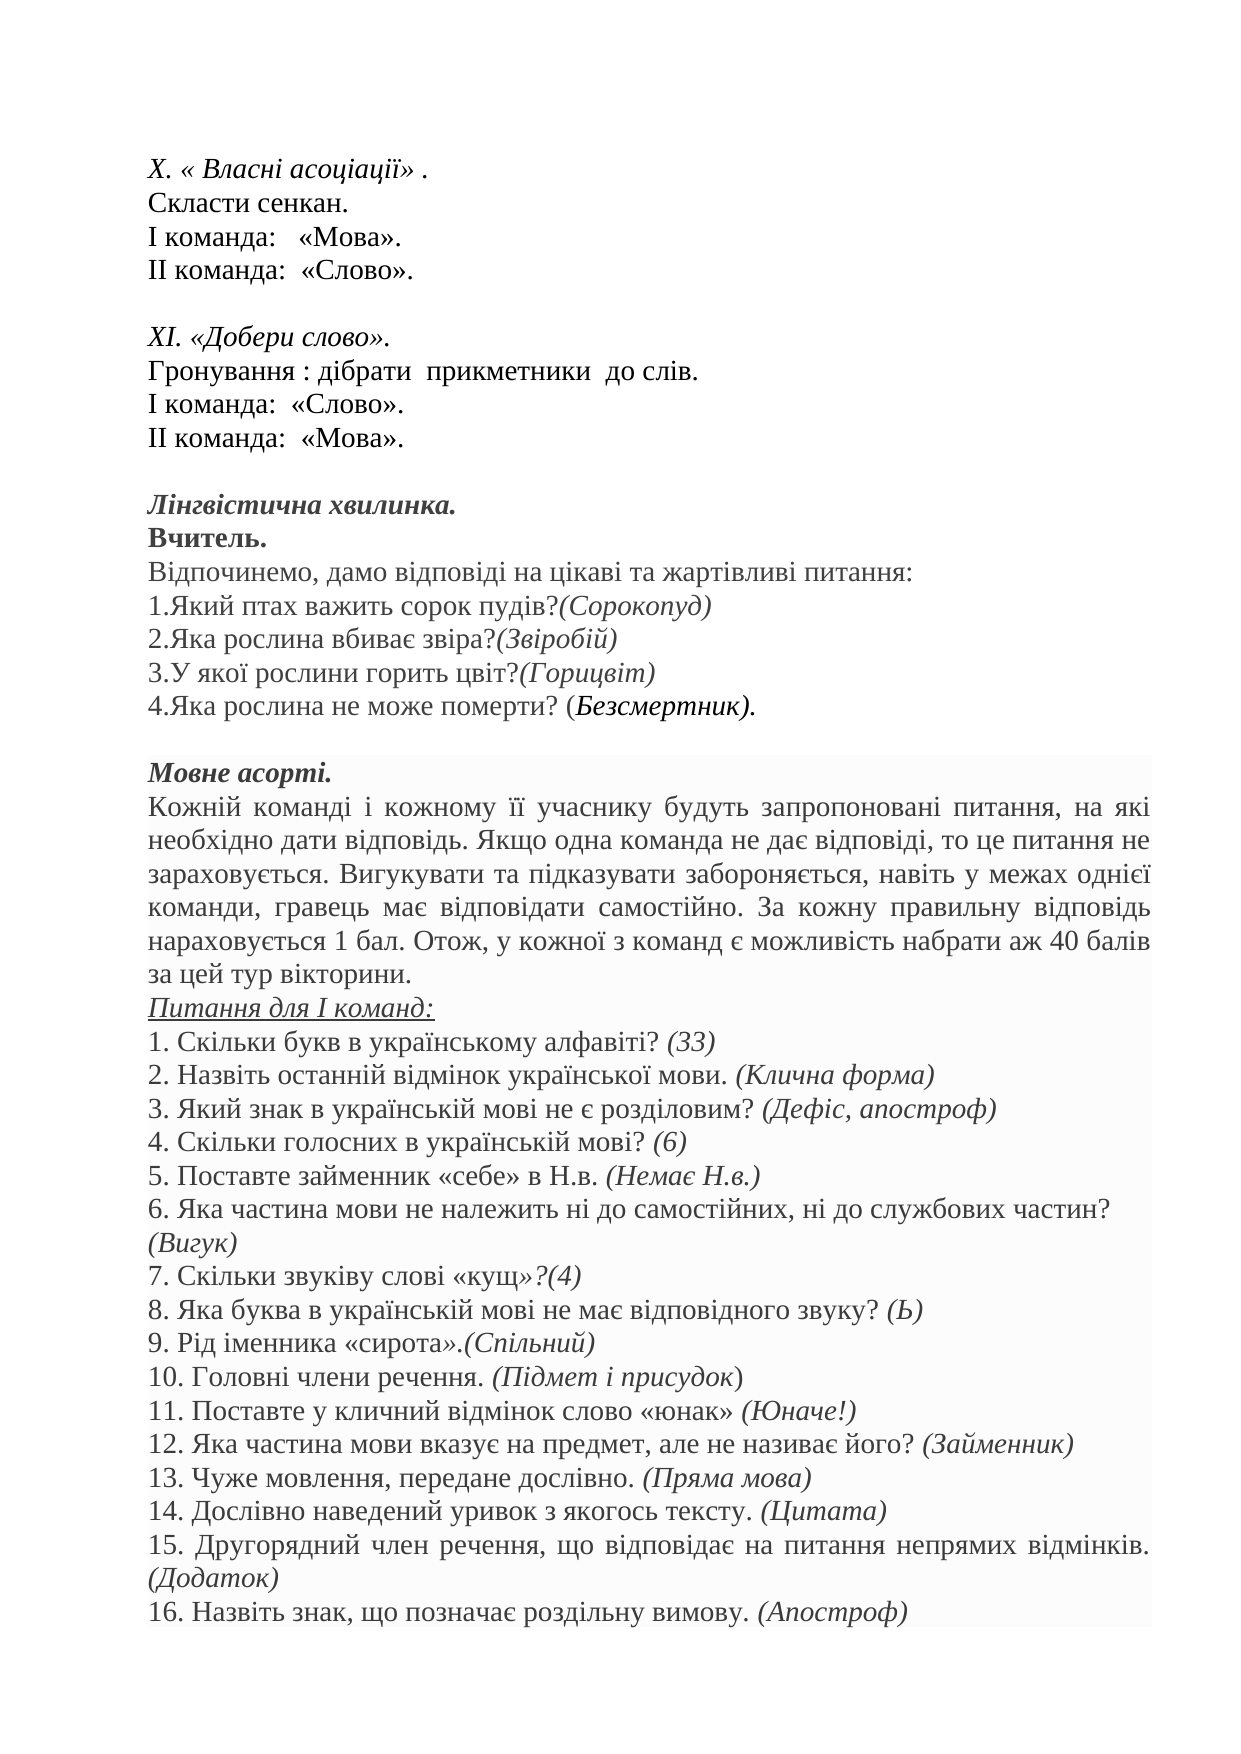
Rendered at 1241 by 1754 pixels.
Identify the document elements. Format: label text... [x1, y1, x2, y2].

text І команда: «Слово». [148, 386, 1152, 420]
text 12. Яка частина мови вказує на предмет, але не називає його? (Займенник) [148, 1426, 1152, 1460]
text 4. Скільки голосних в українській мові? (6) [148, 1124, 1152, 1158]
text 1.Який птах важить сорок пудів?(Сорокопуд) [148, 588, 1152, 621]
text 16. Назвіть знак, що позначає роздільну вимову. (Апостроф) [148, 1594, 1152, 1627]
text Лінгвістична хвилинка. [148, 487, 1152, 521]
text 10. Головні члени речення. (Підмет і присудок) [148, 1359, 1152, 1393]
text Кожній команді і кожному її учаснику будуть запропоновані питання, на які необхідно дати відповідь. Якщо одна команда не дає відповіді, то це питання не зараховується. Вигукувати та підказувати забороняється, навіть у межах однієї команди, гравець має відповідати самостійно. За кожну правильну відповідь нараховується 1 бал. Отож, у кожної з команд є можливість набрати аж 40 балів за цей тур вікторини. [148, 789, 1152, 990]
text І команда: «Мова». [148, 219, 1152, 252]
text 9. Рід іменника «сирота».(Спільний) [148, 1326, 1152, 1359]
text 5. Поставте займенник «себе» в Н.в. (Немає Н.в.) [148, 1158, 1152, 1191]
text Х. « Власні асоціації» . [148, 152, 1152, 185]
text 3.У якої рослини горить цвіт?(Горицвіт) [148, 655, 1152, 688]
text Гронування : дібрати прикметники до слів. [148, 353, 1152, 386]
text Скласти сенкан. [148, 185, 1152, 219]
text 2.Яка рослина вбиває звіра?(Звіробій) [148, 621, 1152, 655]
text 1. Скільки букв в українському алфавіті? (33) [148, 1024, 1152, 1057]
text ХІ. «Добери слово». [148, 319, 1152, 353]
text Вчитель. [148, 521, 1152, 554]
text Відпочинемо, дамо відповіді на цікаві та жартівливі питання: [148, 554, 1152, 588]
text ІІ команда: «Слово». [148, 252, 1152, 286]
text (Вигук) [148, 1225, 1152, 1258]
text Мовне асорті. [148, 755, 1152, 789]
text 7. Скільки звуківу слові «кущ»?(4) [148, 1258, 1152, 1292]
text 11. Поставте у кличний відмінок слово «юнак» (Юначе!) [148, 1393, 1152, 1426]
text ІІ команда: «Мова». [148, 420, 1152, 453]
text 2. Назвіть останній відмінок української мови. (Клична форма) [148, 1057, 1152, 1091]
text 14. Дослівно наведений уривок з якогось тексту. (Цитата) [148, 1493, 1152, 1527]
text 4.Яка рослина не може померти? (Безсмертник). [148, 688, 1152, 722]
text 15. Другорядний член речення, що відповідає на питання непрямих відмінків. (Додаток) [148, 1527, 1152, 1594]
text 13. Чуже мовлення, передане дослівно. (Пряма мова) [148, 1460, 1152, 1493]
text 6. Яка частина мови не належить ні до самостійних, ні до службових частин? [148, 1191, 1152, 1225]
text Питання для І команд: [148, 990, 1152, 1024]
text 8. Яка буква в українській мові не має відповідного звуку? (Ь) [148, 1292, 1152, 1326]
text 3. Який знак в українській мові не є розділовим? (Дефіс, апостроф) [148, 1091, 1152, 1124]
